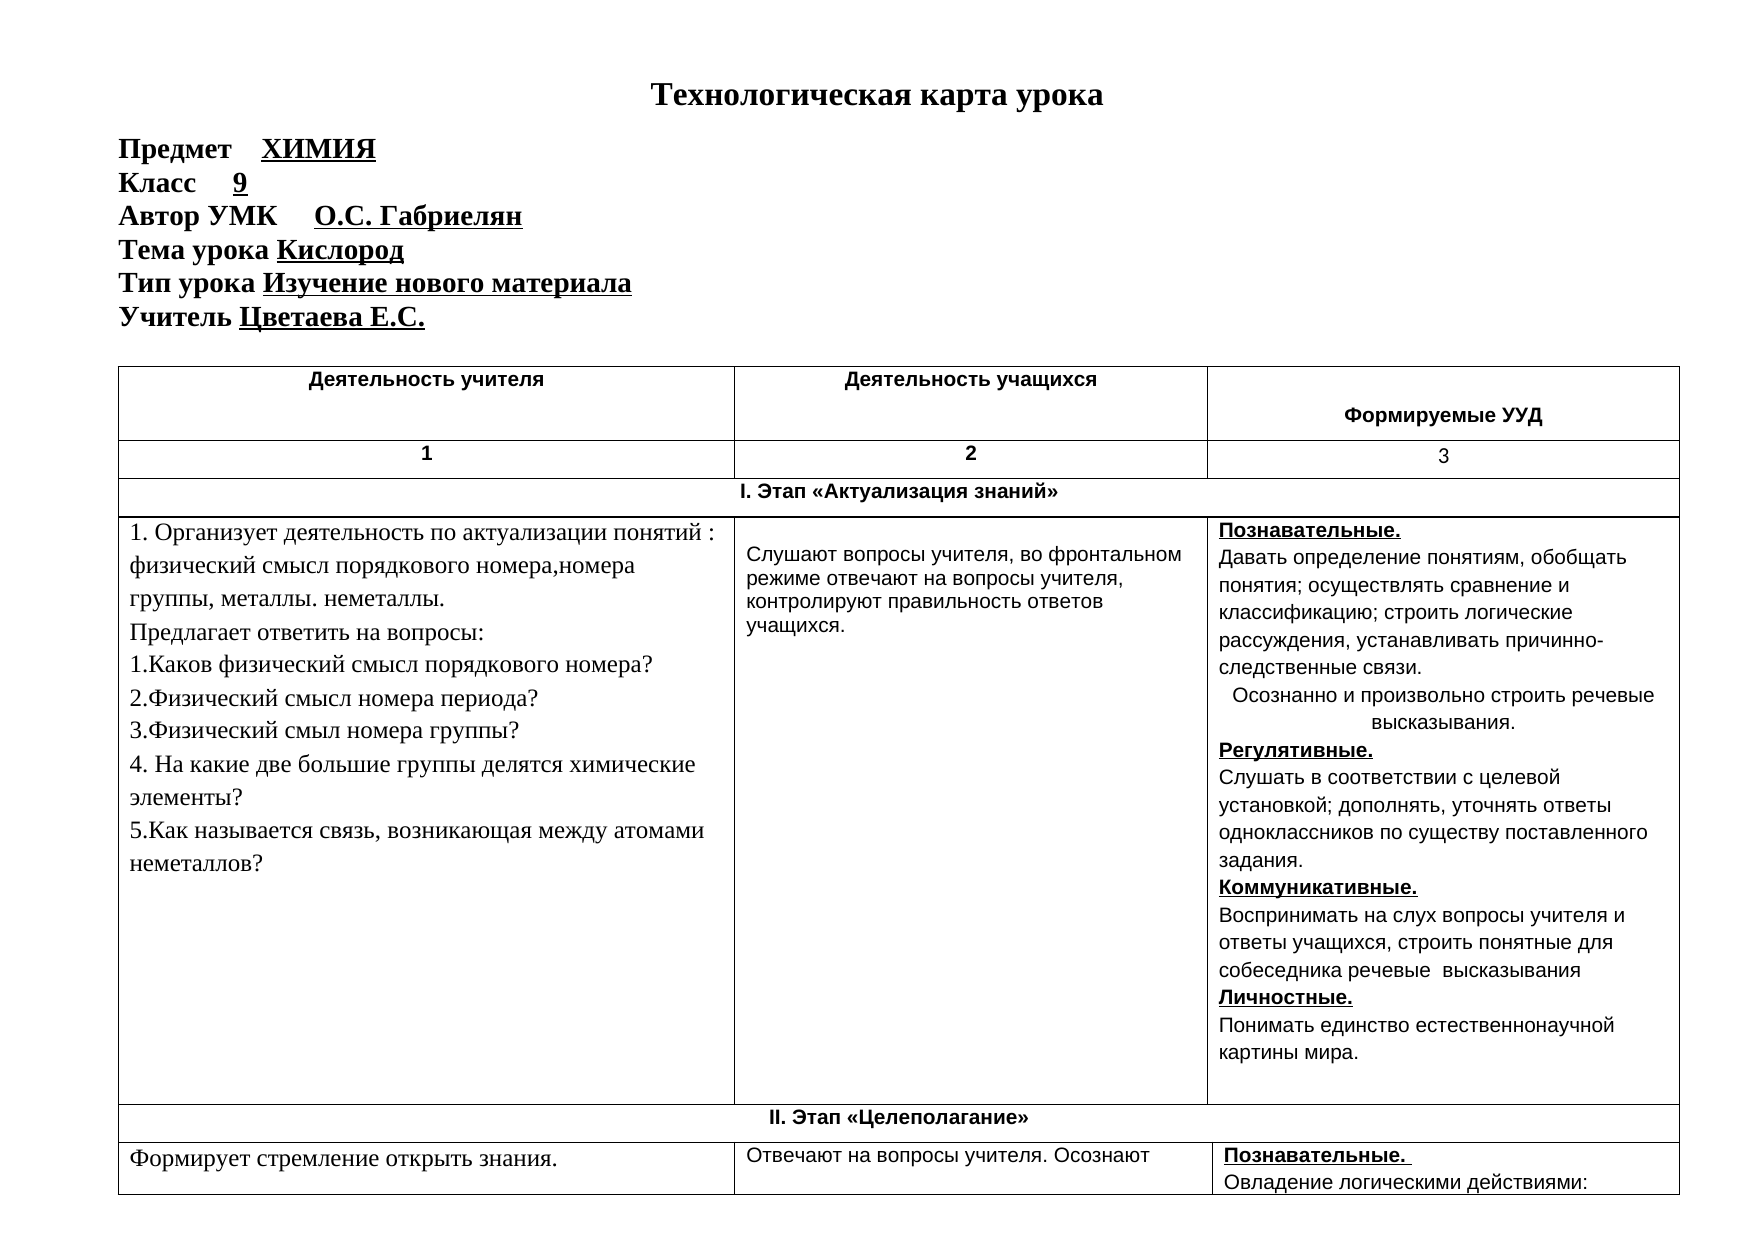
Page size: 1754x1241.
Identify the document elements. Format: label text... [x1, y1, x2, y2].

text Технологическая карта урока [118, 74, 1636, 112]
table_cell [1213, 1143, 1679, 1194]
text Класс 9 [118, 165, 1636, 198]
table_header Формируемые УУД [1208, 367, 1679, 440]
table_cell 2 [735, 441, 1207, 478]
text Тип урока Изучение нового материала [118, 266, 1636, 299]
text Тема урока Кислород [118, 232, 1636, 266]
table_cell Слушают вопросы учителя, во фронтальном режиме отвечают на вопросы учителя, контролируют правильность ответов учащихся. [735, 518, 1207, 1103]
table_cell I. Этап «Актуализация знаний» [119, 479, 1679, 516]
table_cell 1. Организует деятельность по актуализации понятий : физический смысл порядкового номера,номера группы, металлы. неметаллы. Предлагает ответить на вопросы: 1.Каков физический смысл порядкового номера? 2.Физический смысл номера периода? 3.Физический смыл номера группы? 4. На какие две большие группы делятся химические элементы? 5.Как называется связь, возникающая между атомами неметаллов? [119, 518, 734, 1103]
table_cell Познавательные. Давать определение понятиям, обобщать понятия; осуществлять сравнение и классификацию; строить логические рассуждения, устанавливать причинно-следственные связи. Осознанно и произвольно строить речевые высказывания. Регулятивные. Слушать в соответствии с целевой установкой; дополнять, уточнять ответы одноклассников по существу поставленного задания. Коммуникативные. Воспринимать на слух вопросы учителя и ответы учащихся, строить понятные для собеседника речевые высказывания Личностные. Понимать единство естественнонаучной картины мира. [1208, 518, 1679, 1103]
table_cell 3 [1208, 441, 1679, 478]
table_cell 1 [119, 441, 734, 478]
text Предмет ХИМИЯ [118, 131, 1636, 165]
table_header Деятельность учителя [119, 367, 734, 440]
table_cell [119, 1143, 734, 1194]
text Учитель Цветаева Е.С. [118, 299, 1636, 333]
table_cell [735, 1143, 1212, 1194]
table_header Деятельность учащихся [735, 367, 1207, 440]
table_cell II. Этап «Целеполагание» [119, 1105, 1679, 1142]
text Автор УМК О.С. Габриелян [118, 198, 1636, 232]
